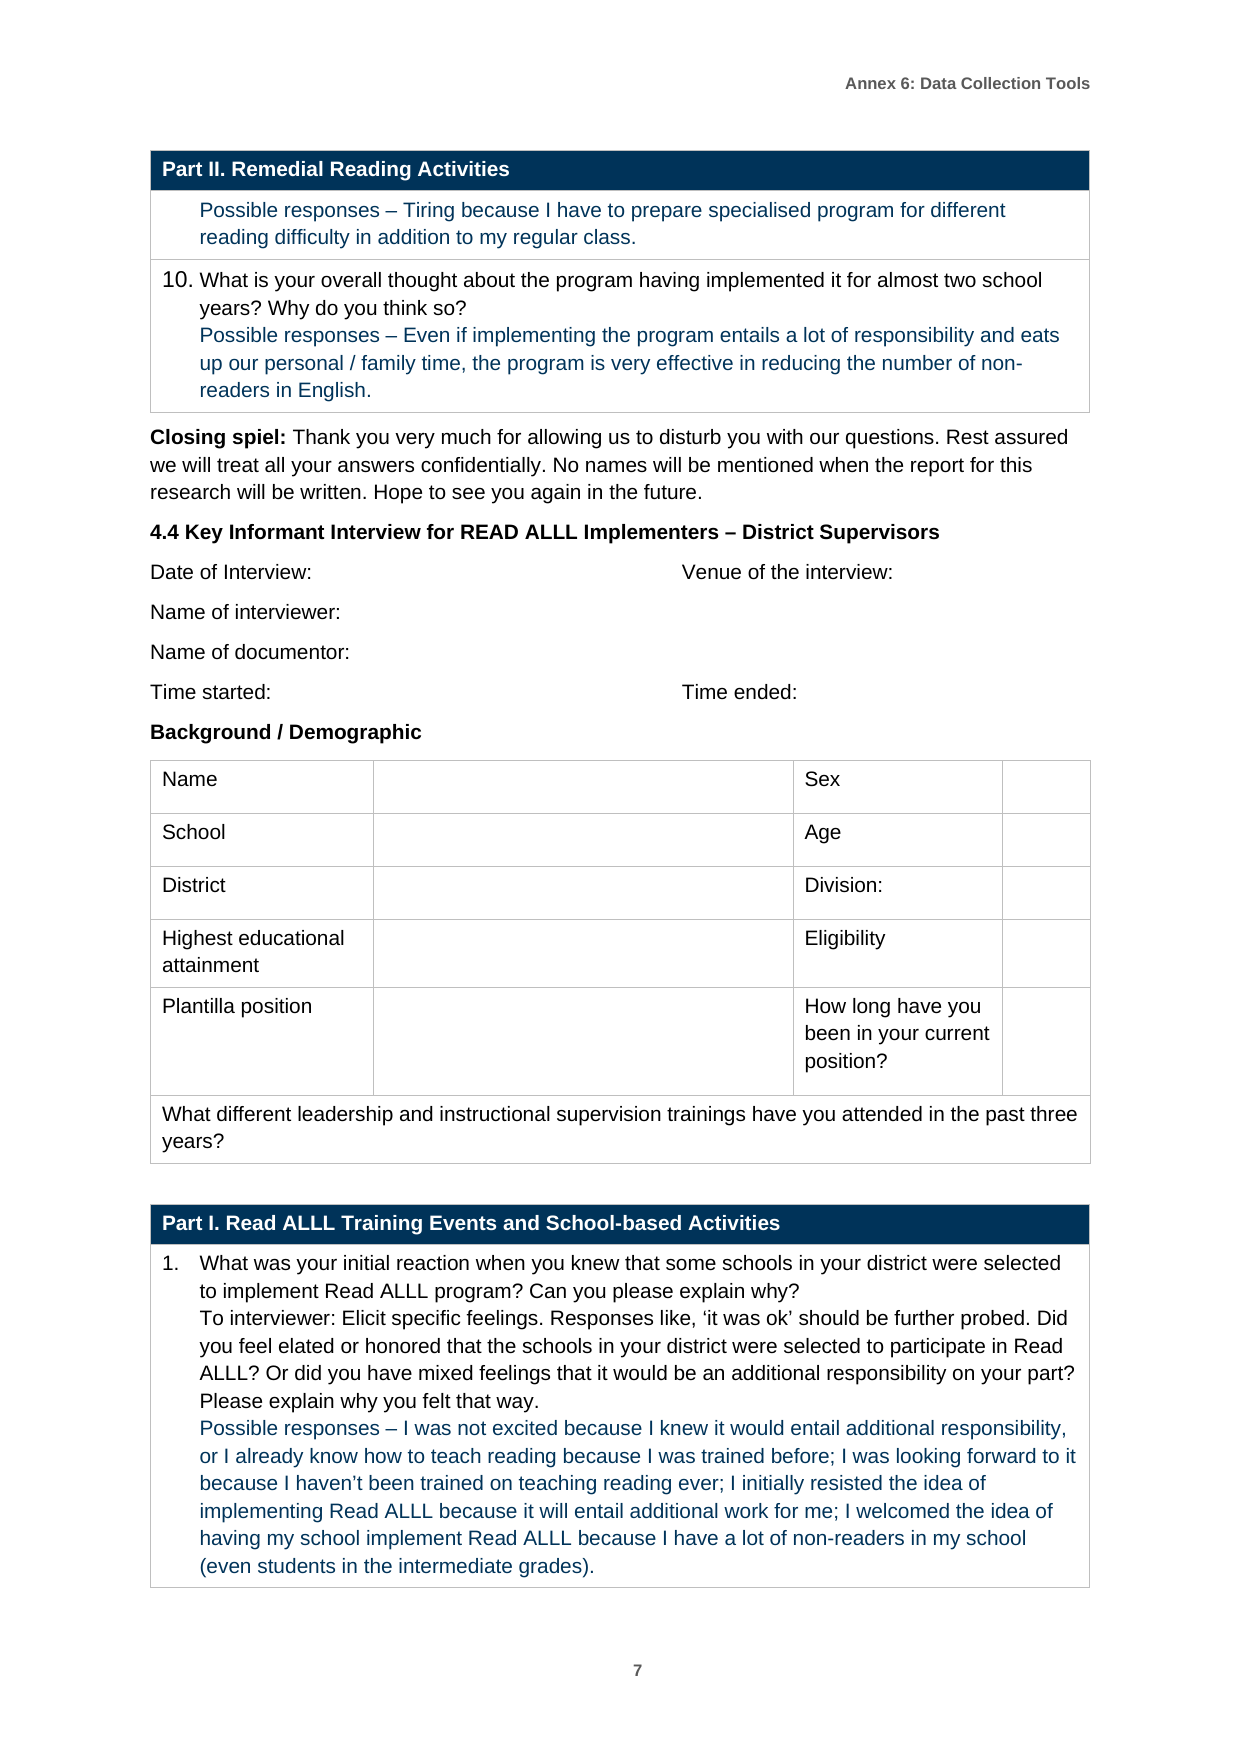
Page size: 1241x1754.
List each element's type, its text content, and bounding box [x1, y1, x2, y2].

table_cell Division: [794, 867, 1002, 919]
table_header Part I. Read ALLL Training Events and School-based Activities [151, 1205, 1089, 1244]
table_header [374, 761, 793, 813]
text Time started: Time ended: [150, 680, 1090, 704]
table_cell District [151, 867, 373, 919]
table_cell Highest educational attainment [151, 920, 373, 987]
table_cell What was your initial reaction when you knew that some schools in your district were selected to implement Read ALLL program? Can you please explain why? To interviewer: Elicit specific feelings. Responses like, ‘it was ok’ should be further probed. Did you feel elated or honored that the schools in your district were selected to participate in Read ALLL? Or did you have mixed feelings that it would be an additional responsibility on your part? Please explain why you felt that way. Possible responses – I was not excited because I knew it would entail additional responsibility, or I already know how to teach reading because I was trained before; I was looking forward to it because I haven’t been trained on teaching reading ever; I initially resisted the idea of implementing Read ALLL because it will entail additional work for me; I welcomed the idea of having my school implement Read ALLL because I have a lot of non-readers in my school (even students in the intermediate grades). [151, 1245, 1089, 1587]
table_header Sex [794, 761, 1002, 813]
text Background / Demographic [150, 720, 1090, 744]
table_cell [374, 867, 793, 919]
table_cell [1003, 814, 1090, 866]
table_cell Eligibility [794, 920, 1002, 987]
table_cell [374, 920, 793, 987]
table_cell How long have you been in your current position? [794, 988, 1002, 1095]
text 4.4 Key Informant Interview for READ ALLL Implementers – District Supervisors [150, 520, 1090, 544]
table_cell What is your overall thought about the program having implemented it for almost two school years? Why do you think so? Possible responses – Even if implementing the program entails a lot of responsibility and eats up our personal / family time, the program is very effective in reducing the number of non-readers in English. [151, 260, 1089, 412]
table_header Part II. Remedial Reading Activities [151, 151, 1089, 190]
table_cell What different leadership and instructional supervision trainings have you attended in the past three years? [151, 1096, 1090, 1163]
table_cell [151, 191, 1089, 258]
table_cell [374, 814, 793, 866]
text Closing spiel: Thank you very much for allowing us to disturb you with our questions. Rest assured we will treat all your answers confidentially. No names will be mentioned when the report for this research will be written. Hope to see you again in the future. [150, 425, 1090, 504]
table_cell Plantilla position [151, 988, 373, 1095]
table_cell Age [794, 814, 1002, 866]
table_header Name [151, 761, 373, 813]
table_cell [374, 988, 793, 1095]
text Name of documentor: [150, 640, 1090, 664]
table_header [1003, 761, 1090, 813]
table_cell School [151, 814, 373, 866]
table_cell [1003, 867, 1090, 919]
table_cell [1003, 988, 1090, 1095]
text Name of interviewer: [150, 600, 1090, 624]
text Date of Interview: Venue of the interview: [150, 560, 1090, 584]
table_cell [1003, 920, 1090, 987]
